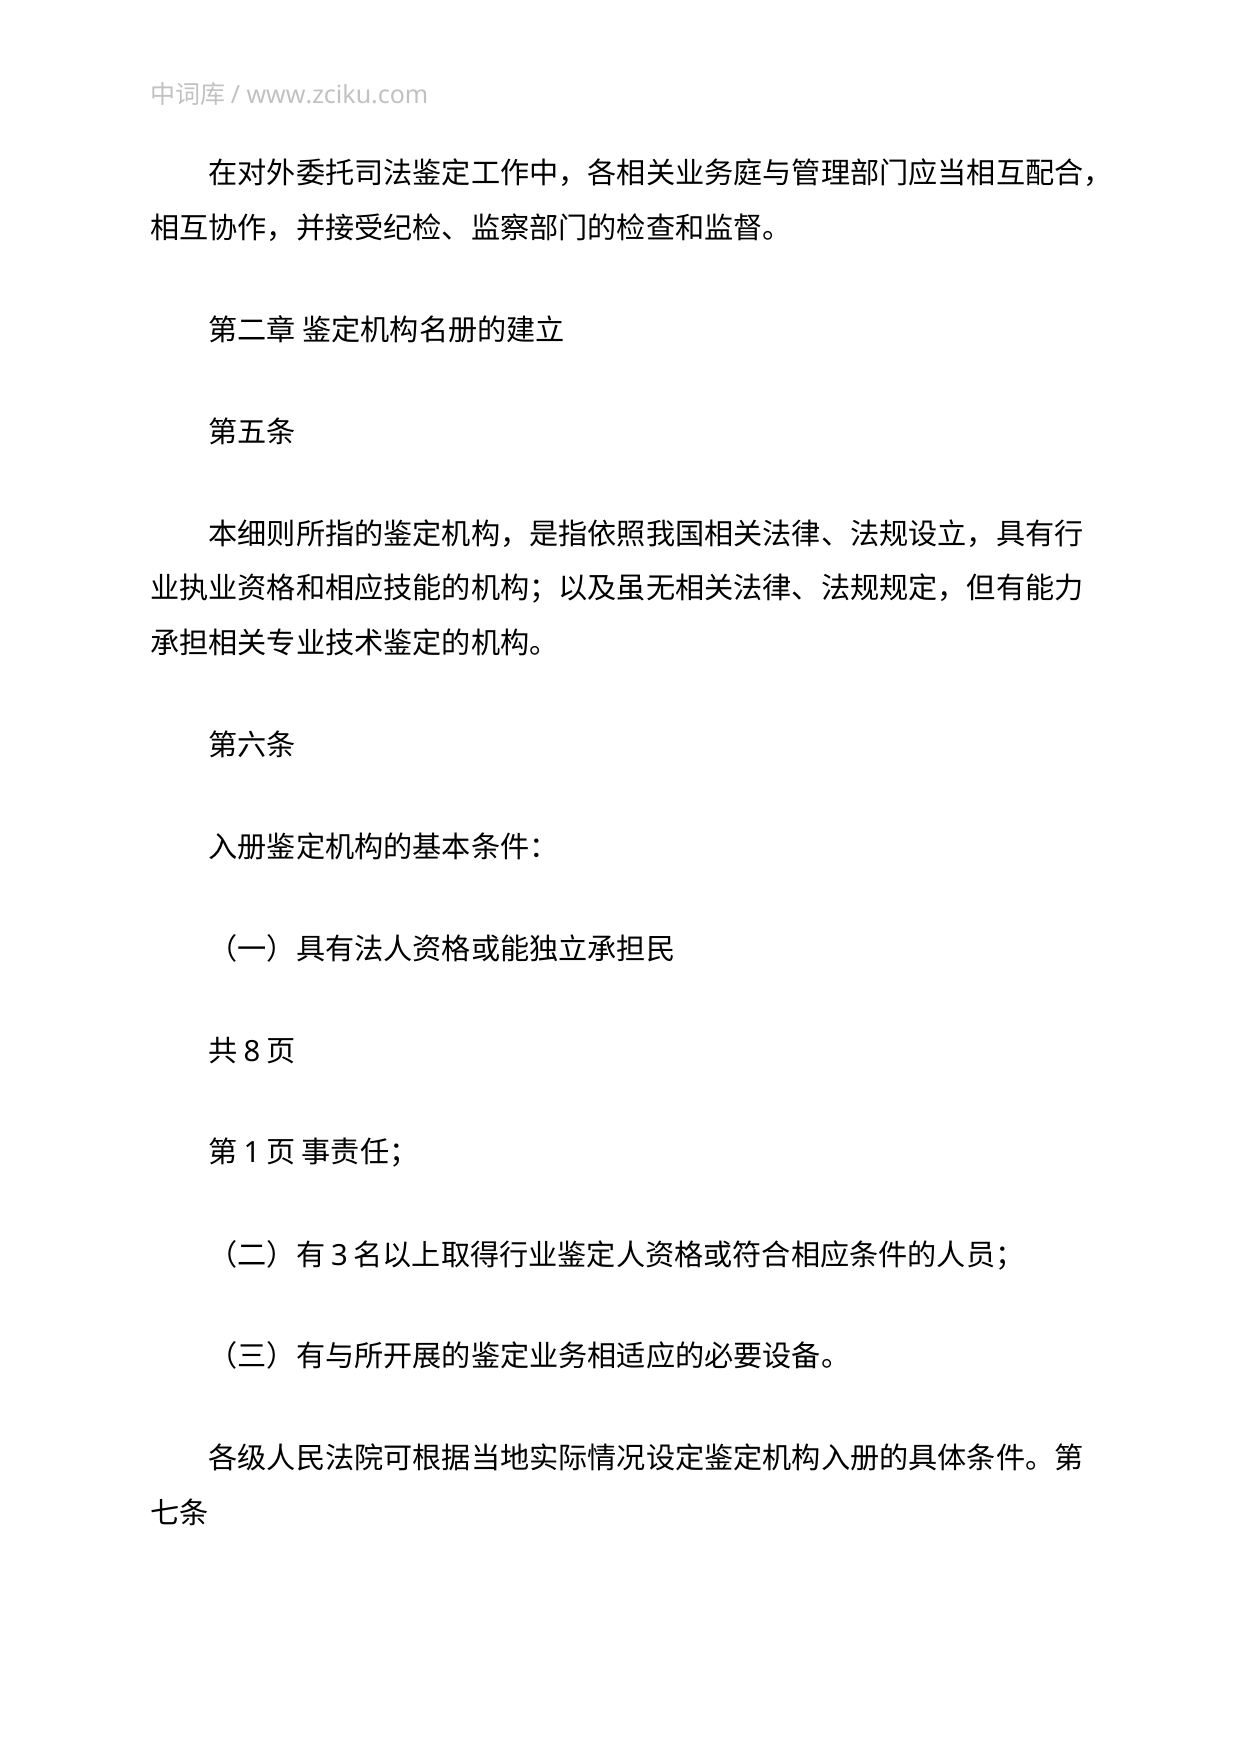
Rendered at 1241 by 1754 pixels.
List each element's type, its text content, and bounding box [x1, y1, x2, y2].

text （一）具有法人资格或能独立承担民 [150, 925, 1090, 968]
text 第五条 [150, 408, 1090, 451]
text 第六条 [150, 722, 1090, 764]
text 各级人民法院可根据当地实际情况设定鉴定机构入册的具体条件。第七条 [150, 1435, 1090, 1532]
text 入册鉴定机构的基本条件： [150, 823, 1090, 866]
text 共8页 [150, 1027, 1090, 1069]
text （二）有3名以上取得行业鉴定人资格或符合相应条件的人员； [150, 1231, 1090, 1273]
text 第二章 鉴定机构名册的建立 [150, 307, 1090, 349]
text （三）有与所开展的鉴定业务相适应的必要设备。 [150, 1333, 1090, 1375]
text 第1页 事责任； [150, 1129, 1090, 1171]
text 本细则所指的鉴定机构，是指依照我国相关法律、法规设立，具有行业执业资格和相应技能的机构；以及虽无相关法律、法规规定，但有能力承担相关专业技术鉴定的机构。 [150, 510, 1090, 662]
text 在对外委托司法鉴定工作中，各相关业务庭与管理部门应当相互配合，相互协作，并接受纪检、监察部门的检查和监督。 [150, 150, 1090, 247]
